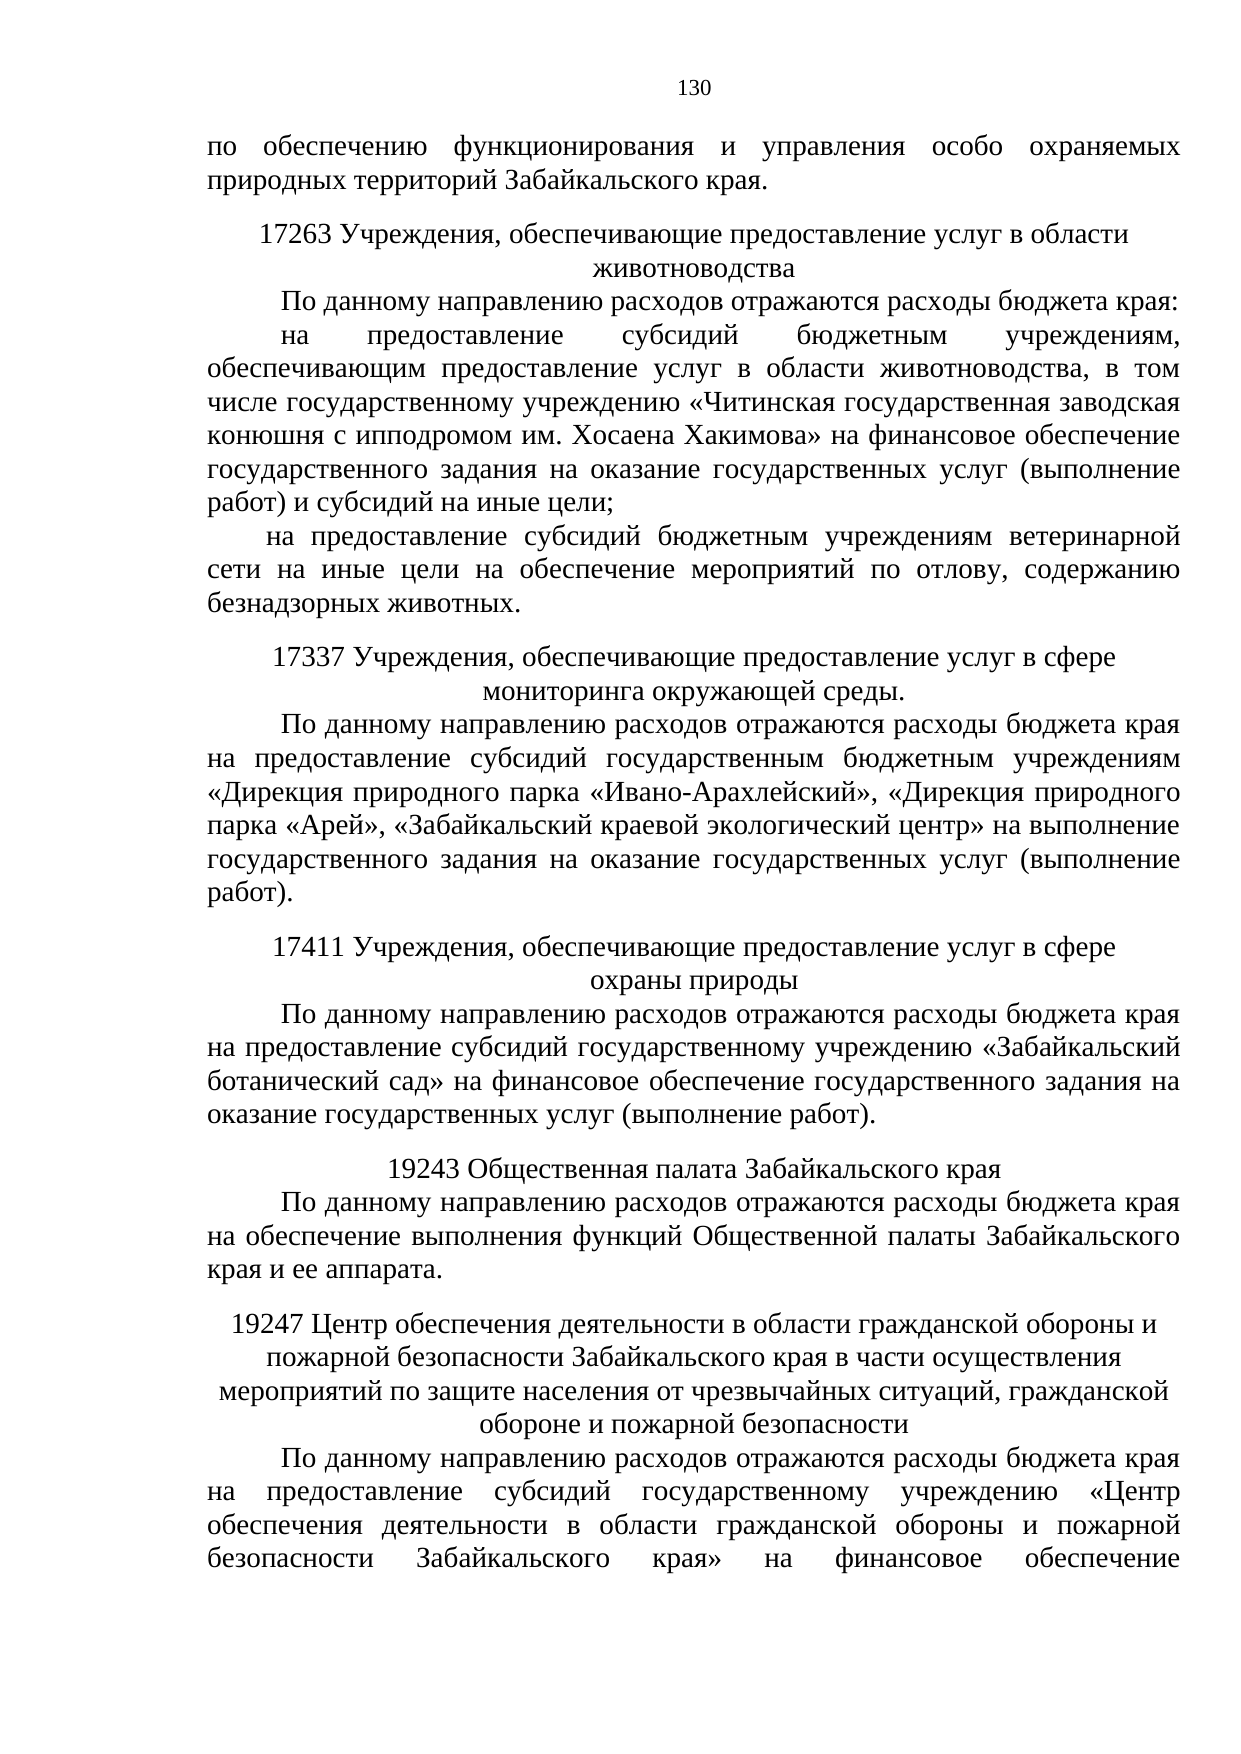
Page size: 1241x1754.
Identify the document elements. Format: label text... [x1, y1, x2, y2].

text 17337 Учреждения, обеспечивающие предоставление услуг в сфере мониторинга окружающей среды. [207, 639, 1181, 707]
text По данному направлению расходов отражаются расходы бюджета края: [207, 283, 1181, 317]
text на предоставление субсидий бюджетным учреждениям, обеспечивающим предоставление услуг в области животноводства, в том числе государственному учреждению «Читинская государственная заводская конюшня с ипподромом им. Хосаена Хакимова» на финансовое обеспечение государственного задания на оказание государственных услуг (выполнение работ) и субсидий на иные цели; [207, 317, 1181, 518]
text По данному направлению расходов отражаются расходы бюджета края на обеспечение выполнения функций Общественной палаты Забайкальского края и ее аппарата. [207, 1184, 1181, 1285]
text По данному направлению расходов отражаются расходы бюджета края на предоставление субсидий государственным бюджетным учреждениям «Дирекция природного парка «Ивано-Арахлейский», «Дирекция природного парка «Арей», «Забайкальский краевой экологический центр» на выполнение государственного задания на оказание государственных услуг (выполнение работ). [207, 707, 1181, 908]
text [207, 1440, 1181, 1574]
text По данному направлению расходов отражаются расходы бюджета края на предоставление субсидий государственному учреждению «Забайкальский ботанический сад» на финансовое обеспечение государственного задания на оказание государственных услуг (выполнение работ). [207, 996, 1181, 1130]
text 19243 Общественная палата Забайкальского края [207, 1151, 1181, 1184]
text на предоставление субсидий бюджетным учреждениям ветеринарной сети на иные цели на обеспечение мероприятий по отлову, содержанию безнадзорных животных. [207, 518, 1181, 619]
text охраны природы [207, 962, 1181, 996]
text 19247 Центр обеспечения деятельности в области гражданской обороны и пожарной безопасности Забайкальского края в части осуществления мероприятий по защите населения от чрезвычайных ситуаций, гражданской обороне и пожарной безопасности [207, 1306, 1181, 1440]
text 17263 Учреждения, обеспечивающие предоставление услуг в области животноводства [207, 216, 1181, 283]
text 17411 Учреждения, обеспечивающие предоставление услуг в сфере [207, 929, 1181, 962]
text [207, 128, 1181, 195]
